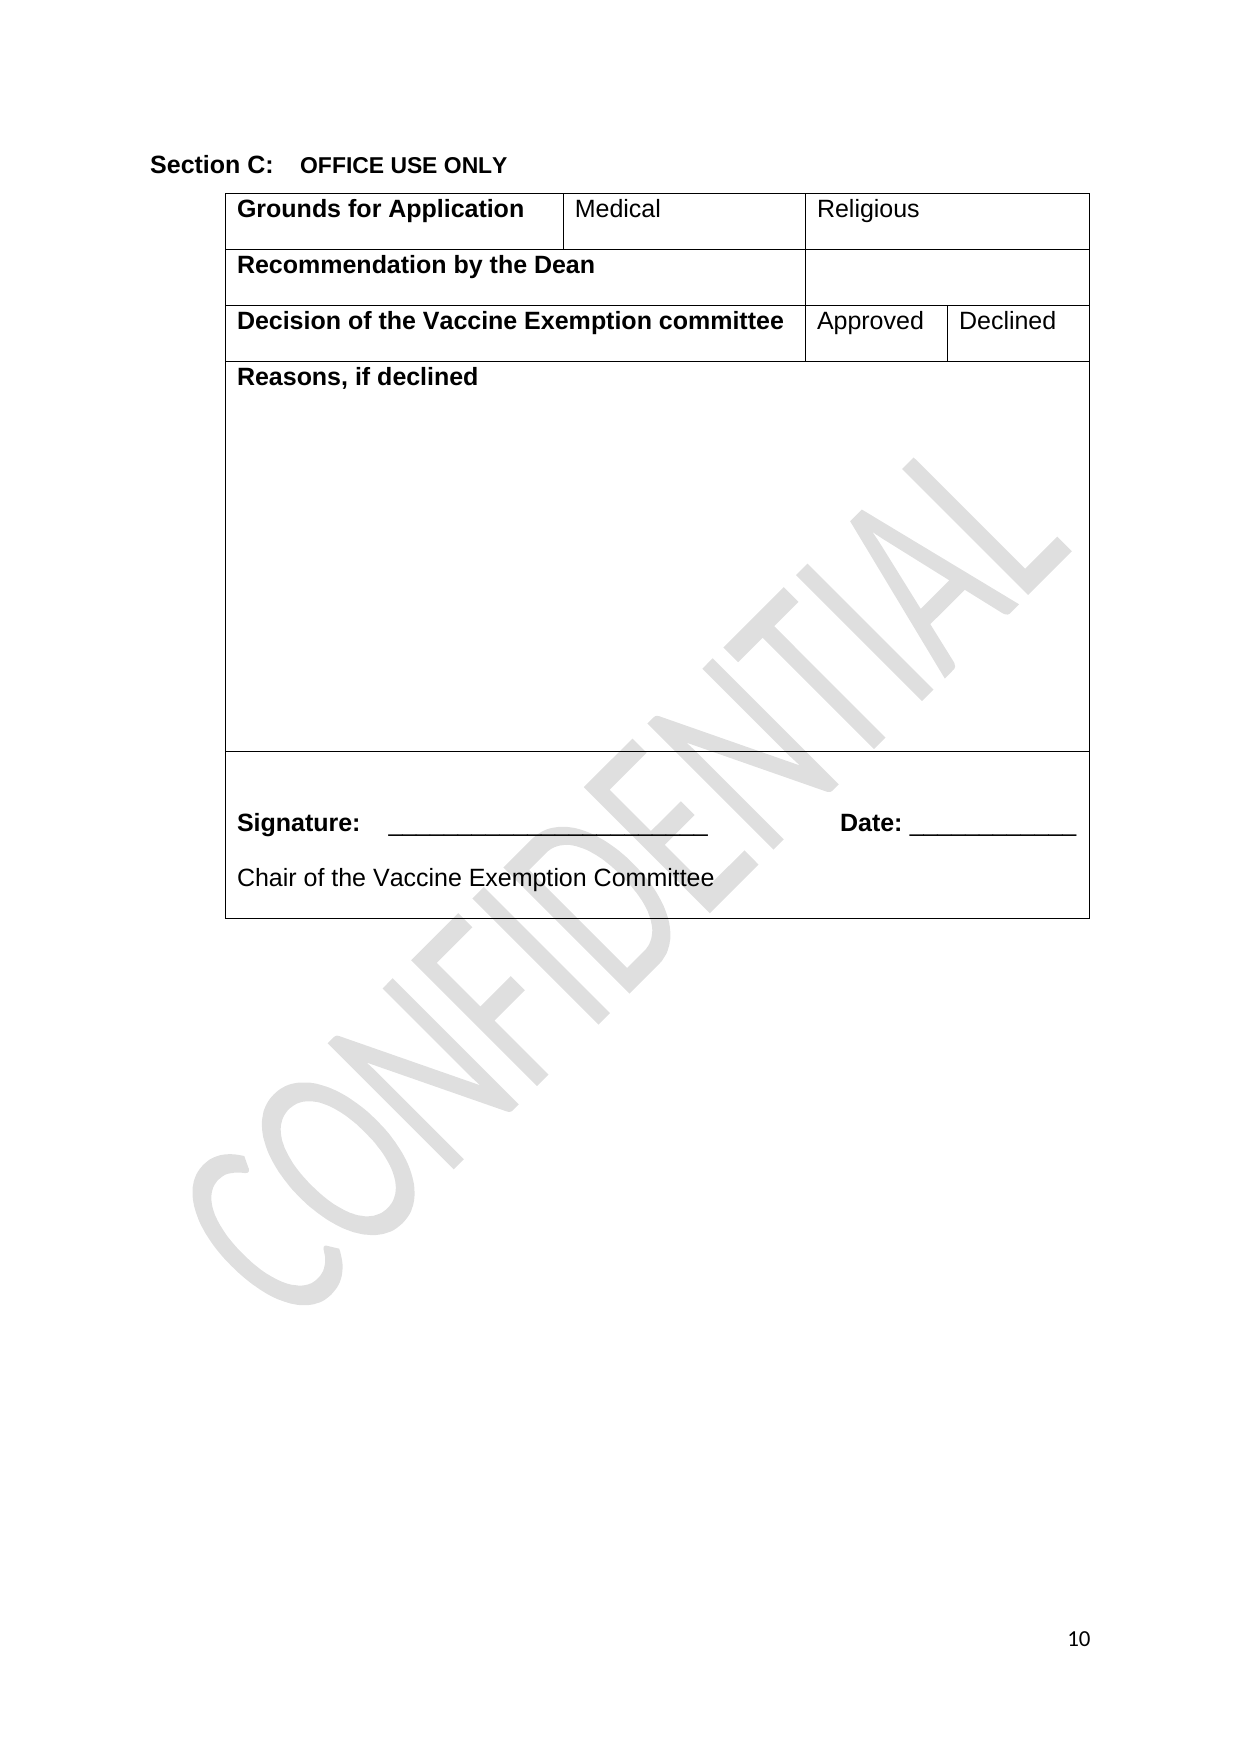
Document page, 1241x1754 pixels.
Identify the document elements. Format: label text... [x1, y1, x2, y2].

table_header Religious [806, 194, 1089, 248]
text Section C: OFFICE USE ONLY [150, 150, 1090, 179]
table_header Medical [564, 194, 805, 248]
table_header Grounds for Application [226, 194, 563, 248]
table_cell [806, 250, 1089, 305]
table_cell Recommendation by the Dean [226, 250, 805, 305]
table_cell Reasons, if declined [226, 362, 1089, 751]
table_cell Approved [806, 306, 947, 361]
table_cell Decision of the Vaccine Exemption committee [226, 306, 805, 361]
table_cell Signature: _______________________ Date: ____________ Chair of the Vaccine Exemption Committee [226, 752, 1089, 917]
table_cell Declined [948, 306, 1089, 361]
